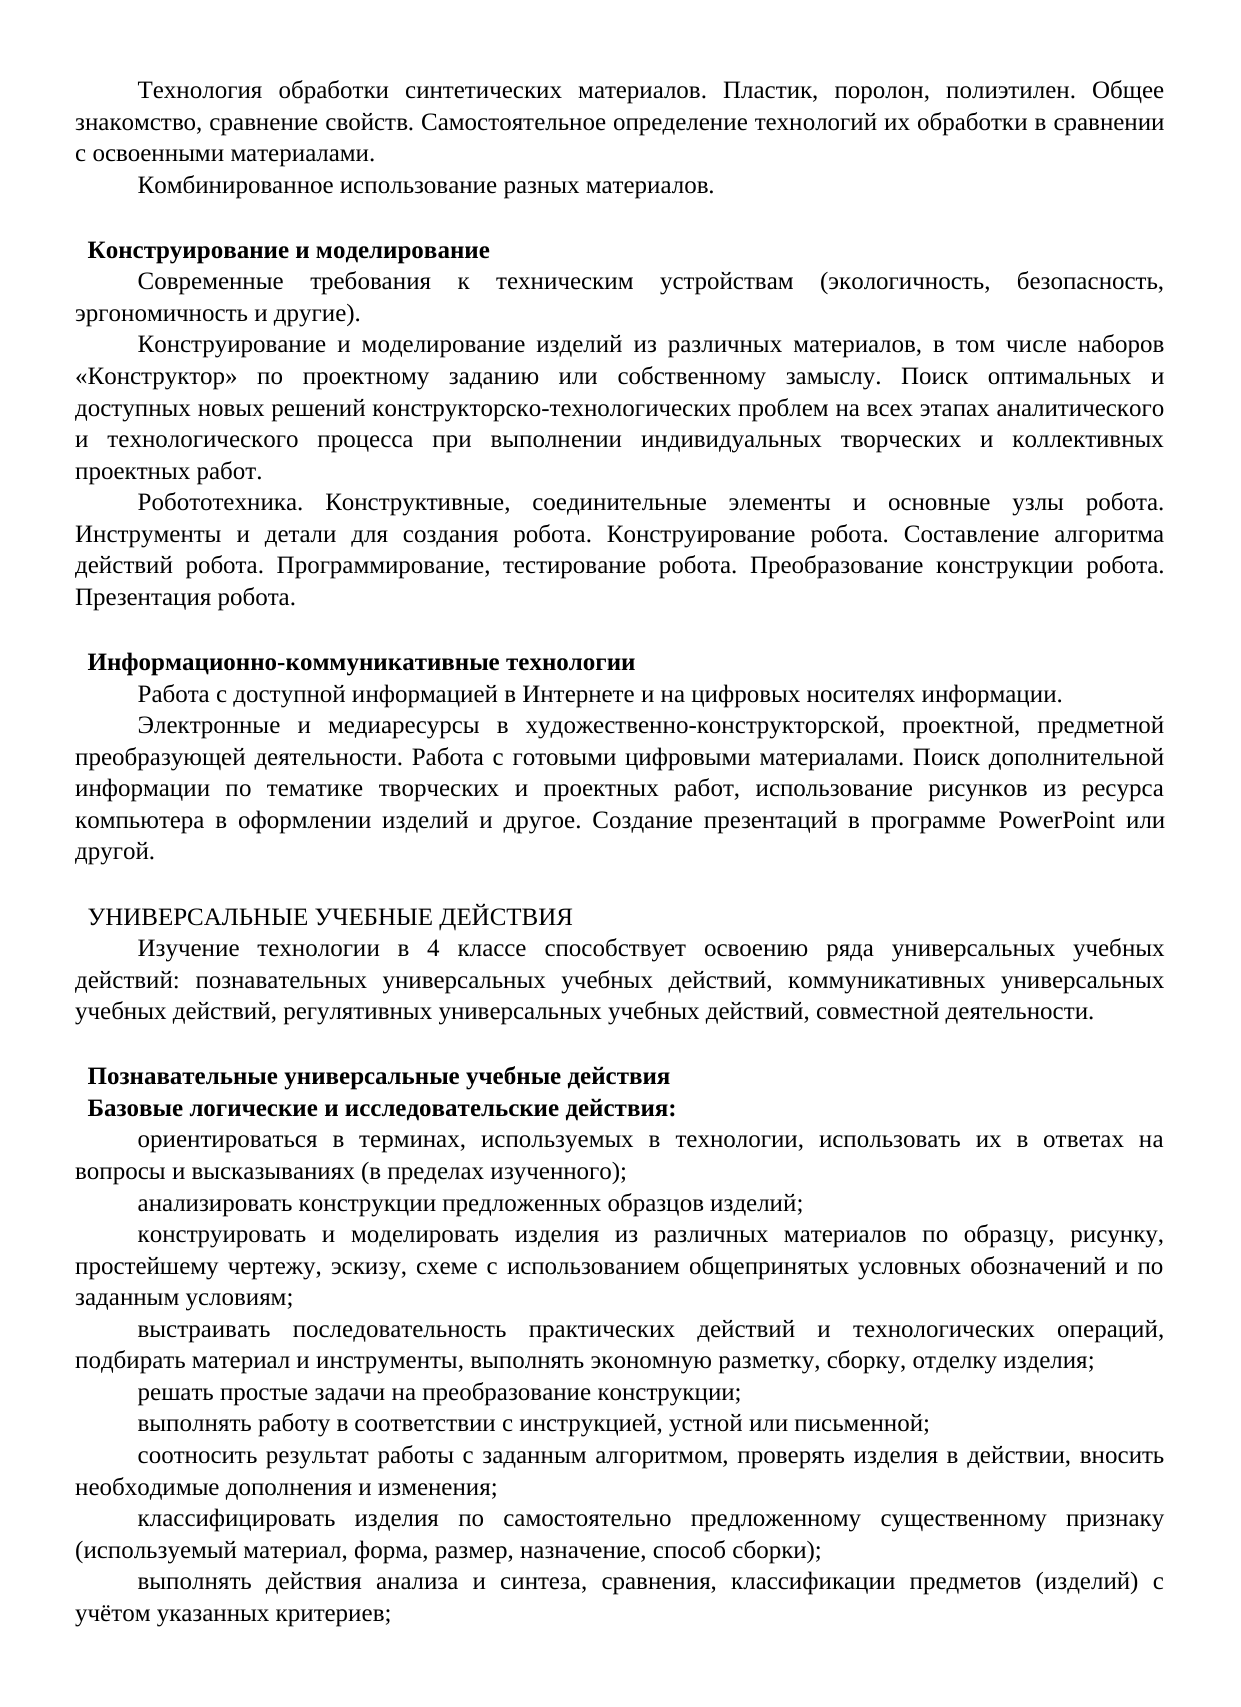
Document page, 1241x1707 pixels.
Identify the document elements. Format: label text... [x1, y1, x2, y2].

text Технология обработки синтетических материалов. Пластик, поролон, полиэтилен. Общее знакомство, сравнение свойств. Самостоятельное определение технологий их обработки в сравнении с освоенными материалами. [75, 75, 1165, 167]
text Конструирование и моделирование [87, 235, 1165, 263]
text Современные требования к техническим устройствам (экологичность, безопасность, эргономичность и другие). [75, 266, 1165, 327]
text конструировать и моделировать изделия из различных материалов по образцу, рисунку, простейшему чертежу, эскизу, схеме с использованием общепринятых условных обозначений и по заданным условиям; [75, 1219, 1165, 1311]
text Работа с доступной информацией в Интернете и на цифровых носителях информации. [75, 679, 1165, 707]
text выполнять работу в соответствии с инструкцией, устной или письменной; [75, 1408, 1165, 1437]
text решать простые задачи на преобразование конструкции; [75, 1377, 1165, 1406]
text Конструирование и моделирование изделий из различных материалов, в том числе наборов «Конструктор» по проектному заданию или собственному замыслу. Поиск оптимальных и доступных новых решений конструкторско-технологических проблем на всех этапах аналитического и технологического процесса при выполнении индивидуальных творческих и коллективных проектных работ. [75, 329, 1165, 484]
text Изучение технологии в 4 классе способствует освоению ряда универсальных учебных действий: познавательных универсальных учебных действий, коммуникативных универсальных учебных действий, регулятивных универсальных учебных действий, совместной деятельности. [75, 933, 1165, 1025]
text Робототехника. Конструктивные, соединительные элементы и основные узлы робота. Инструменты и детали для создания робота. Конструирование робота. Составление алгоритма действий робота. Программирование, тестирование робота. Преобразование конструкции робота. Презентация робота. [75, 487, 1165, 611]
text выстраивать последовательность практических действий и технологических операций, подбирать материал и инструменты, выполнять экономную разметку, сборку, отделку изделия; [75, 1314, 1165, 1374]
text Познавательные универсальные учебные действия [87, 1061, 1165, 1090]
text Информационно-коммуникативные технологии [87, 647, 1165, 676]
text Электронные и медиаресурсы в художественно-конструкторской, проектной, предметной преобразующей деятельности. Работа с готовыми цифровыми материалами. Поиск дополнительной информации по тематике творческих и проектных работ, использование рисунков из ресурса компьютера в оформлении изделий и другое. Создание презентаций в программе PowerPoint или другой. [75, 710, 1165, 865]
text Комбинированное использование разных материалов. [75, 170, 1165, 198]
text классифицировать изделия по самостоятельно предложенному существенному признаку (используемый материал, форма, размер, назначение, способ сборки); [75, 1503, 1165, 1563]
text соотносить результат работы с заданным алгоритмом, проверять изделия в действии, вносить необходимые дополнения и изменения; [75, 1440, 1165, 1500]
text ориентироваться в терминах, используемых в технологии, использовать их в ответах на вопросы и высказываниях (в пределах изученного); [75, 1124, 1165, 1185]
text УНИВЕРСАЛЬНЫЕ УЧЕБНЫЕ ДЕЙСТВИЯ [87, 902, 1165, 930]
text Базовые логические и исследовательские действия: [87, 1093, 1165, 1122]
text выполнять действия анализа и синтеза, сравнения, классификации предметов (изделий) с учётом указанных критериев; [75, 1566, 1165, 1627]
text анализировать конструкции предложенных образцов изделий; [75, 1188, 1165, 1216]
